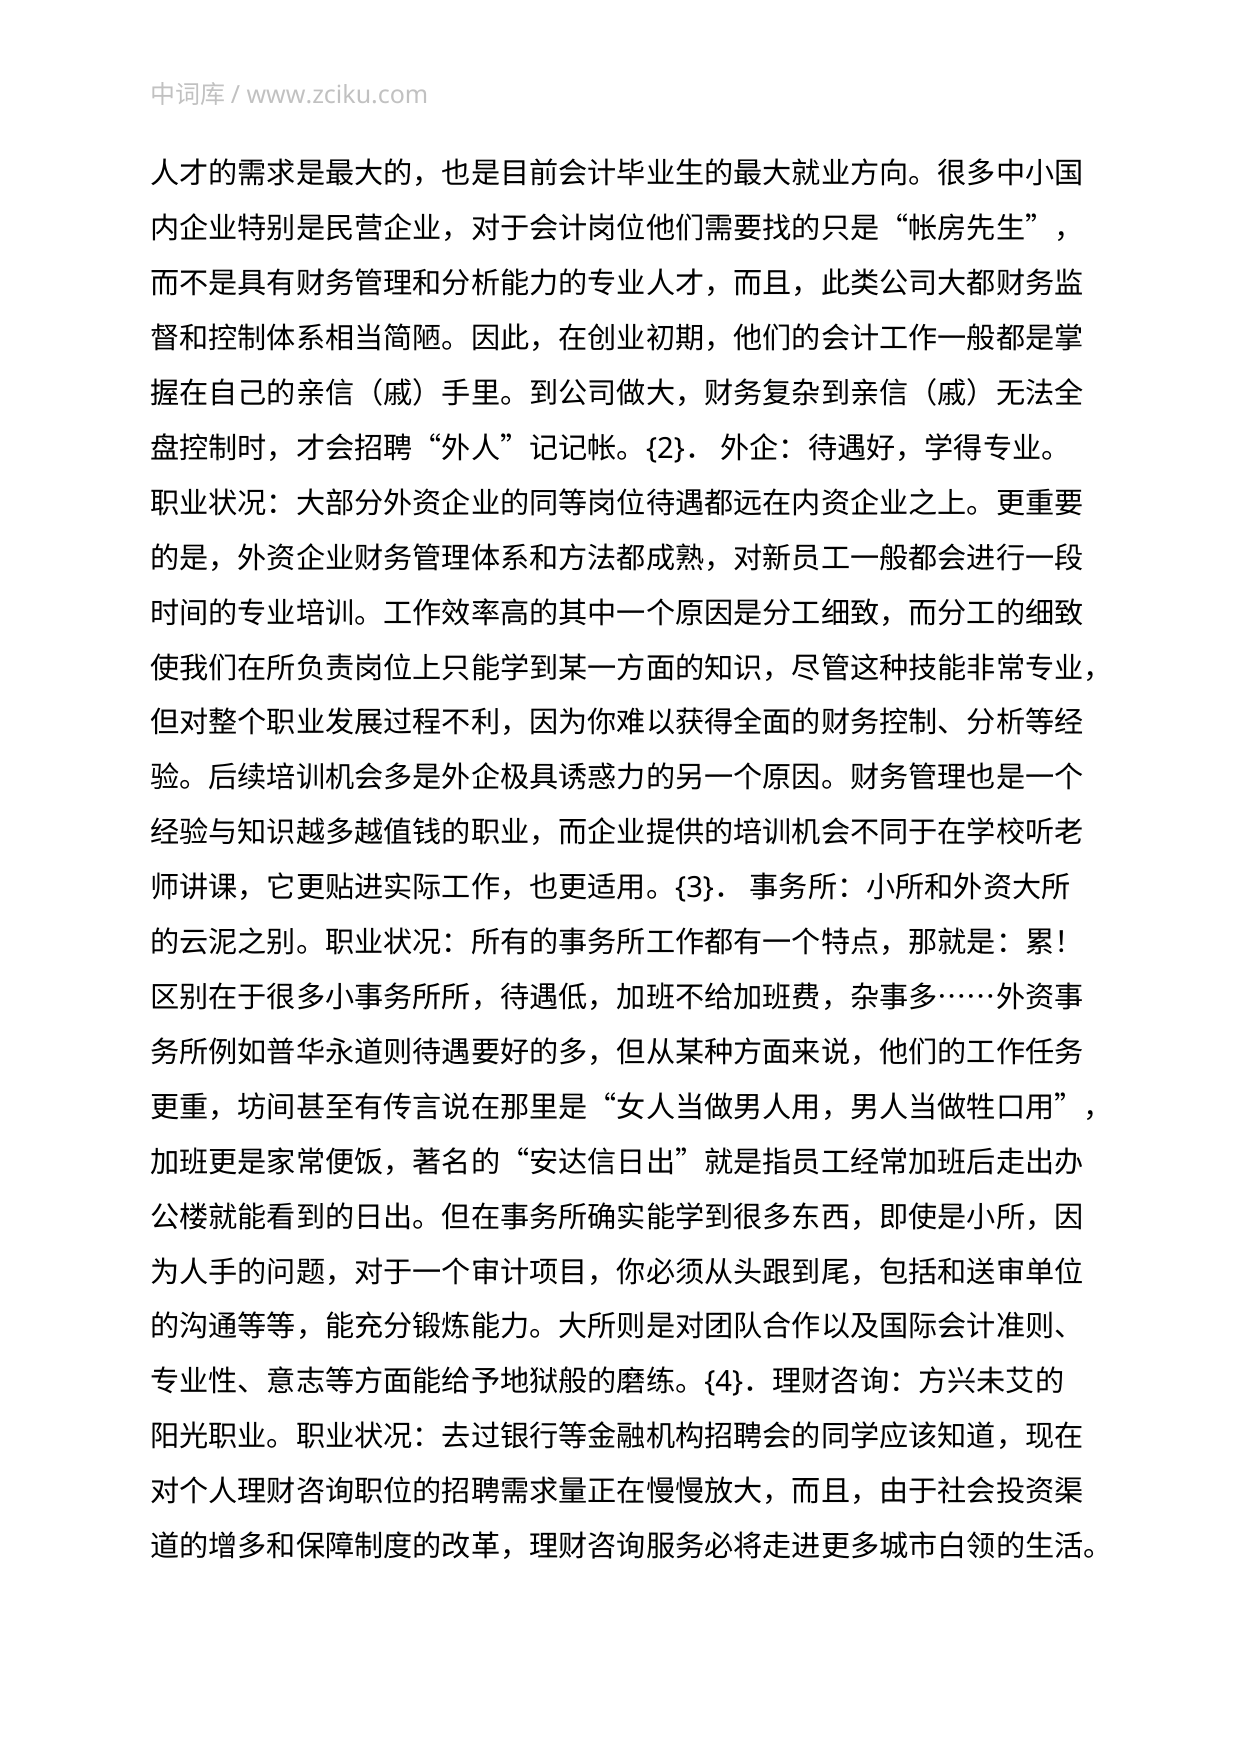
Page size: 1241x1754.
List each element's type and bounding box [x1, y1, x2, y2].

text [150, 150, 1090, 1565]
